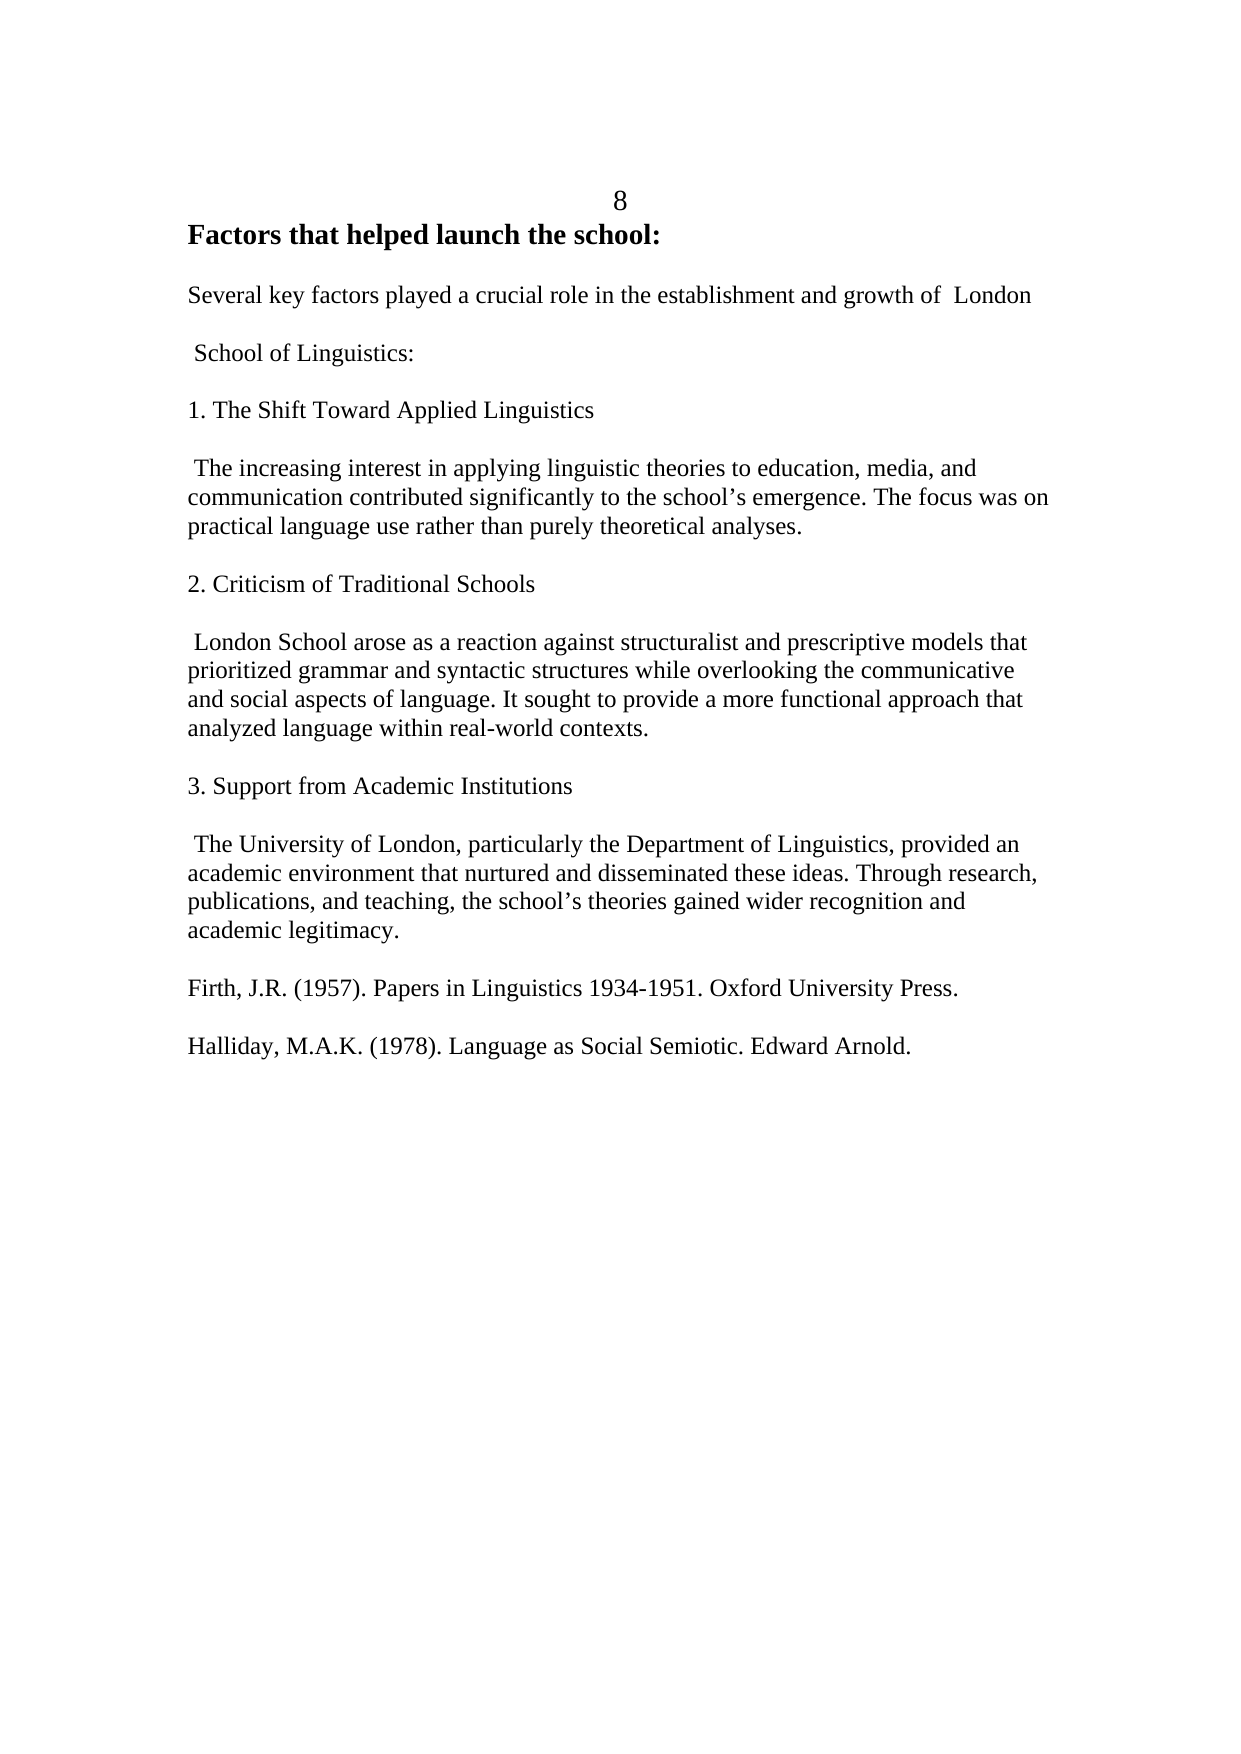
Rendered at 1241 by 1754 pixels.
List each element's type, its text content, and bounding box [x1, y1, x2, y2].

text Several key factors played a crucial role in the establishment and growth of London [187, 280, 1053, 308]
text Factors that helped launch the school: [187, 217, 1053, 251]
text 1. The Shift Toward Applied Linguistics [187, 396, 1053, 424]
text Firth, J.R. (1957). Papers in Linguistics 1934-1951. Oxford University Press. [187, 973, 1053, 1002]
text School of Linguistics: [187, 338, 1053, 366]
text The increasing interest in applying linguistic theories to education, media, and communication contributed significantly to the school’s emergence. The focus was on practical language use rather than purely theoretical analyses. [187, 453, 1053, 540]
text London School arose as a reaction against structuralist and prescriptive models that prioritized grammar and syntactic structures while overlooking the communicative and social aspects of language. It sought to provide a more functional approach that analyzed language within real-world contexts. [187, 627, 1053, 742]
text The University of London, particularly the Department of Linguistics, provided an academic environment that nurtured and disseminated these ideas. Through research, publications, and teaching, the school’s theories gained wider recognition and academic legitimacy. [187, 829, 1053, 944]
text Halliday, M.A.K. (1978). Language as Social Semiotic. Edward Arnold. [187, 1031, 1053, 1060]
text 3. Support from Academic Institutions [187, 771, 1053, 800]
text 2. Criticism of Traditional Schools [187, 569, 1053, 598]
text 8 [187, 183, 1053, 217]
